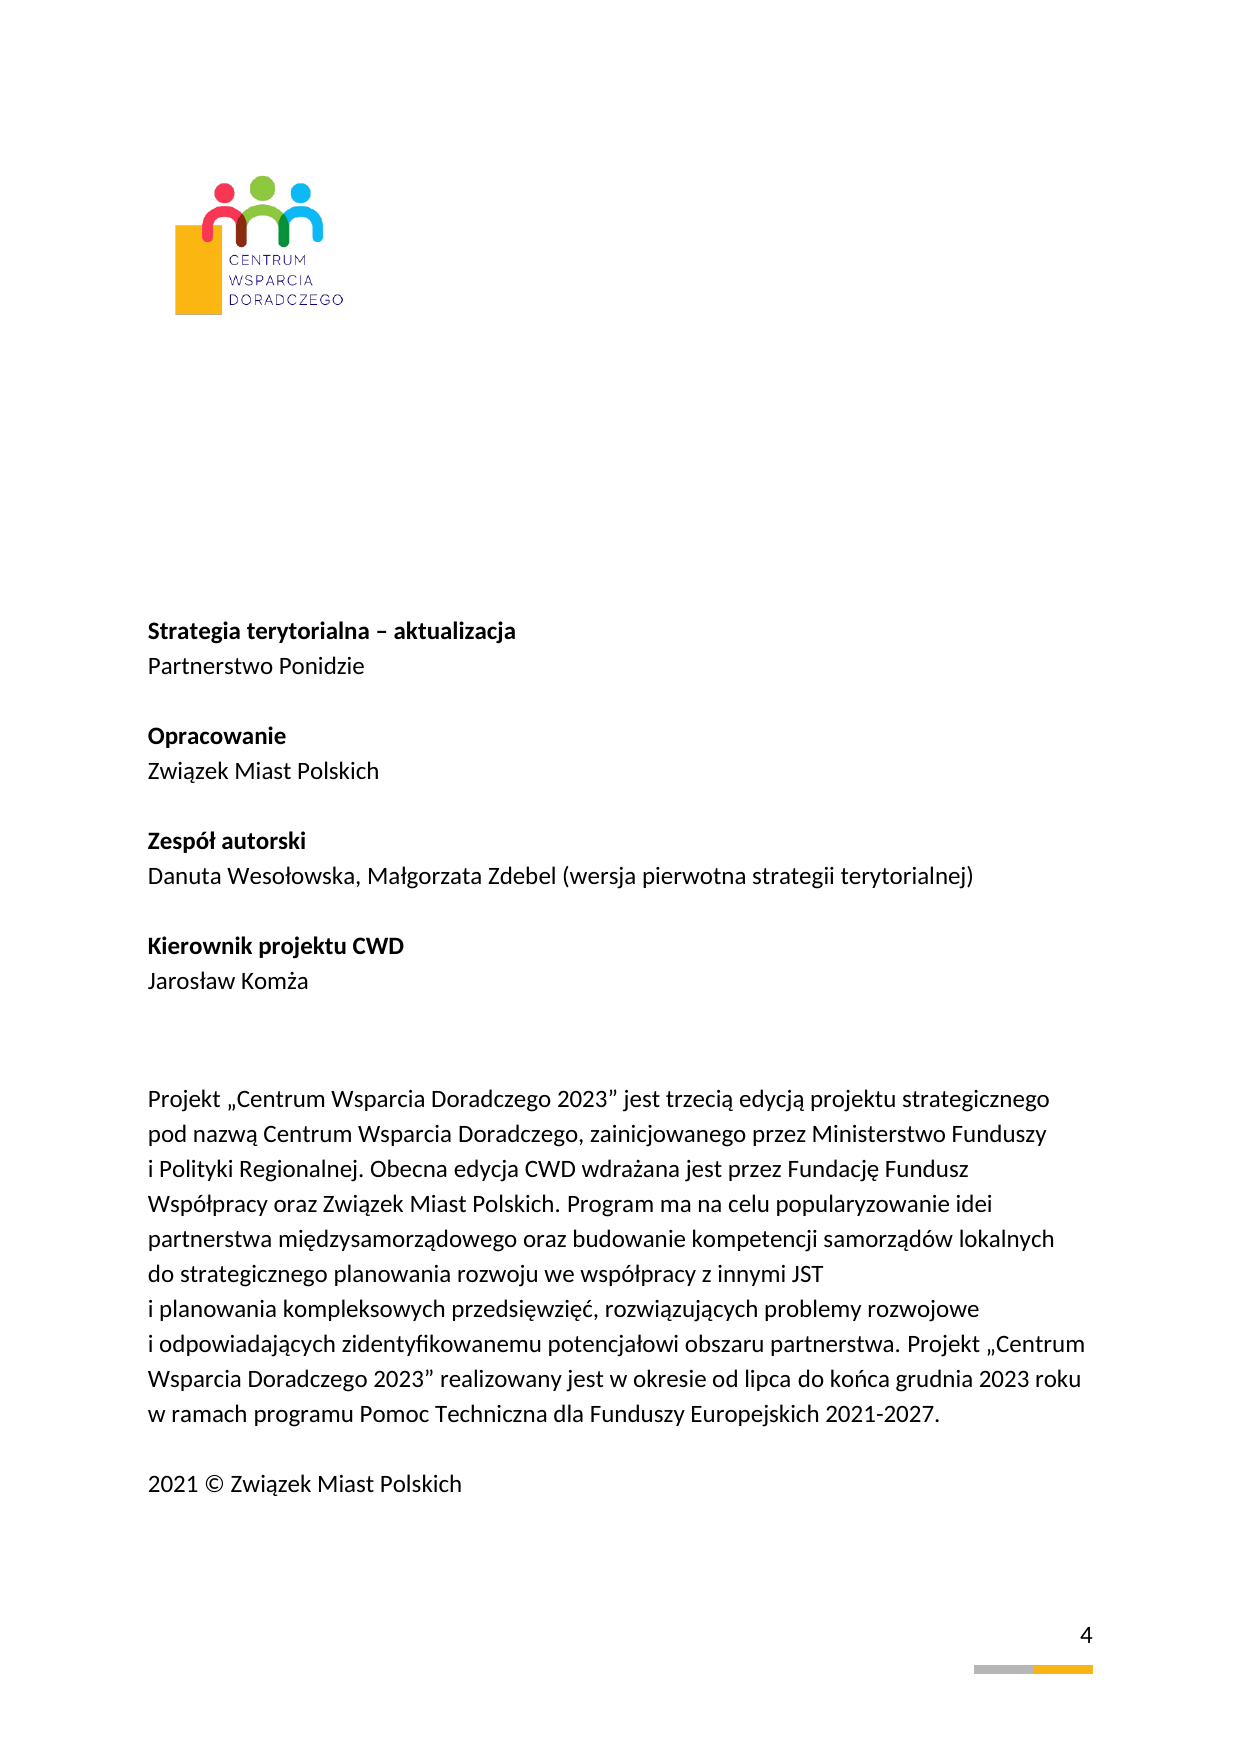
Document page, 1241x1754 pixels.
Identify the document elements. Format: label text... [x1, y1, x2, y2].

picture [974, 1665, 1093, 1674]
text Projekt „Centrum Wsparcia Doradczego 2023” jest trzecią edycją projektu strategicznego pod nazwą Centrum Wsparcia Doradczego, zainicjowanego przez Ministerstwo Funduszy i Polityki Regionalnej. Obecna edycja CWD wdrażana jest przez Fundację Fundusz Współpracy oraz Związek Miast Polskich. Program ma na celu popularyzowanie idei partnerstwa międzysamorządowego oraz budowanie kompetencji samorządów lokalnych do strategicznego planowania rozwoju we współpracy z innymi JST i planowania kompleksowych przedsięwzięć, rozwiązujących problemy rozwojowe i odpowiadających zidentyfikowanemu potencjałowi obszaru partnerstwa. Projekt „Centrum Wsparcia Doradczego 2023” realizowany jest w okresie od lipca do końca grudnia 2023 roku w ramach programu Pomoc Techniczna dla Funduszy Europejskich 2021-2027. 2021 © Związek Miast Polskich [148, 1083, 1092, 1498]
picture [165, 150, 356, 340]
text Strategia terytorialna – aktualizacja Partnerstwo Ponidzie Opracowanie Związek Miast Polskich Zespół autorski Danuta Wesołowska, Małgorzata Zdebel (wersja pierwotna strategii terytorialnej) Kierownik projektu CWD Jarosław Komża [148, 160, 1092, 1066]
